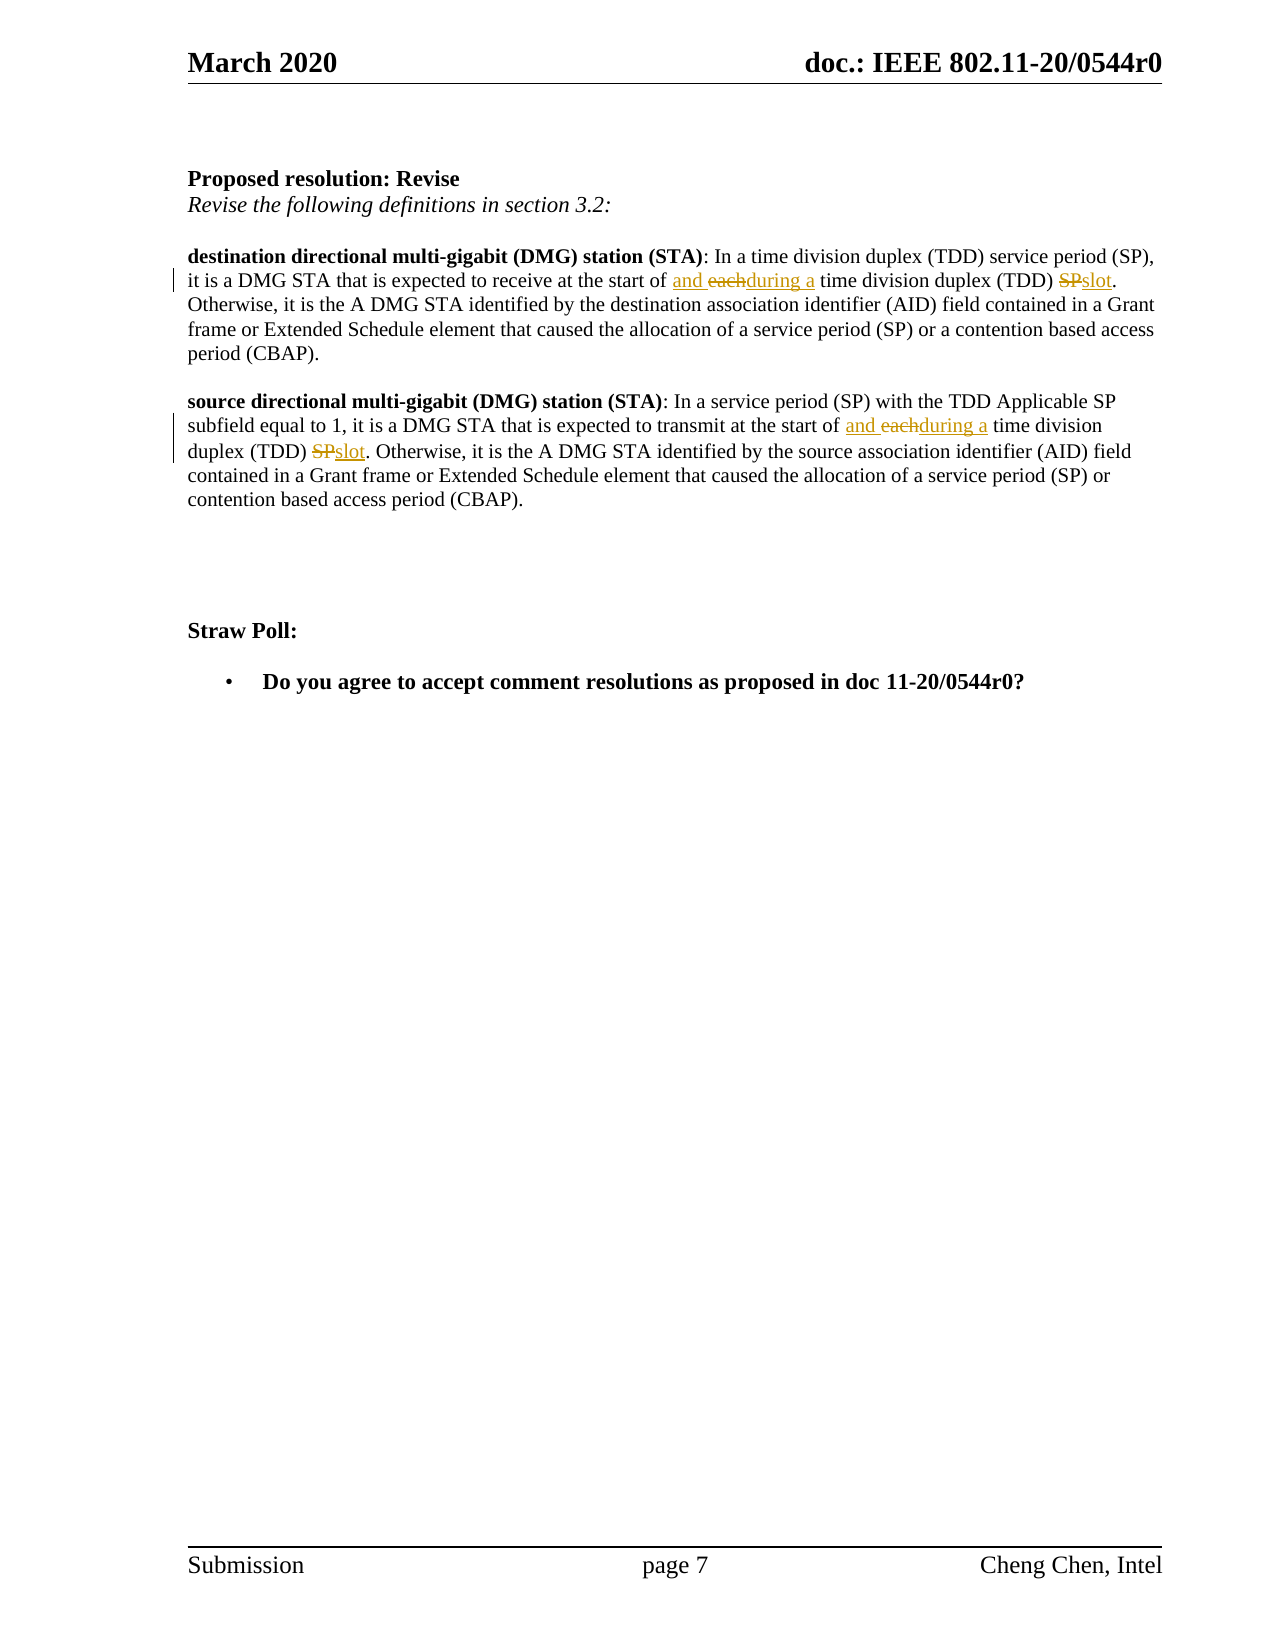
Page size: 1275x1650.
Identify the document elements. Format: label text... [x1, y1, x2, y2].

text Revise the following definitions in section 3.2: [187, 192, 1162, 218]
text source directional multi-gigabit (DMG) station (STA): In a service period (SP) with the TDD Applicable SP subfield equal to 1, it is a DMG STA that is expected to transmit at the start of time division duplex (TDD) . Otherwise, it is the A DMG STA identified by the source association identifier (AID) field contained in a Grant frame or Extended Schedule element that caused the allocation of a service period (SP) or contention based access period (CBAP). [187, 389, 1162, 511]
text destination directional multi-gigabit (DMG) station (STA): In a time division duplex (TDD) service period (SP), it is a DMG STA that is expected to receive at the start of time division duplex (TDD) . Otherwise, it is the A DMG STA identified by the destination association identifier (AID) field contained in a Grant frame or Extended Schedule element that caused the allocation of a service period (SP) or a contention based access period (CBAP). [187, 244, 1162, 364]
text Straw Poll: [187, 617, 1162, 643]
text Proposed resolution: Revise [187, 165, 1162, 192]
list Do you agree to accept comment resolutions as proposed in doc 11-20/0544r0? [225, 668, 1162, 694]
